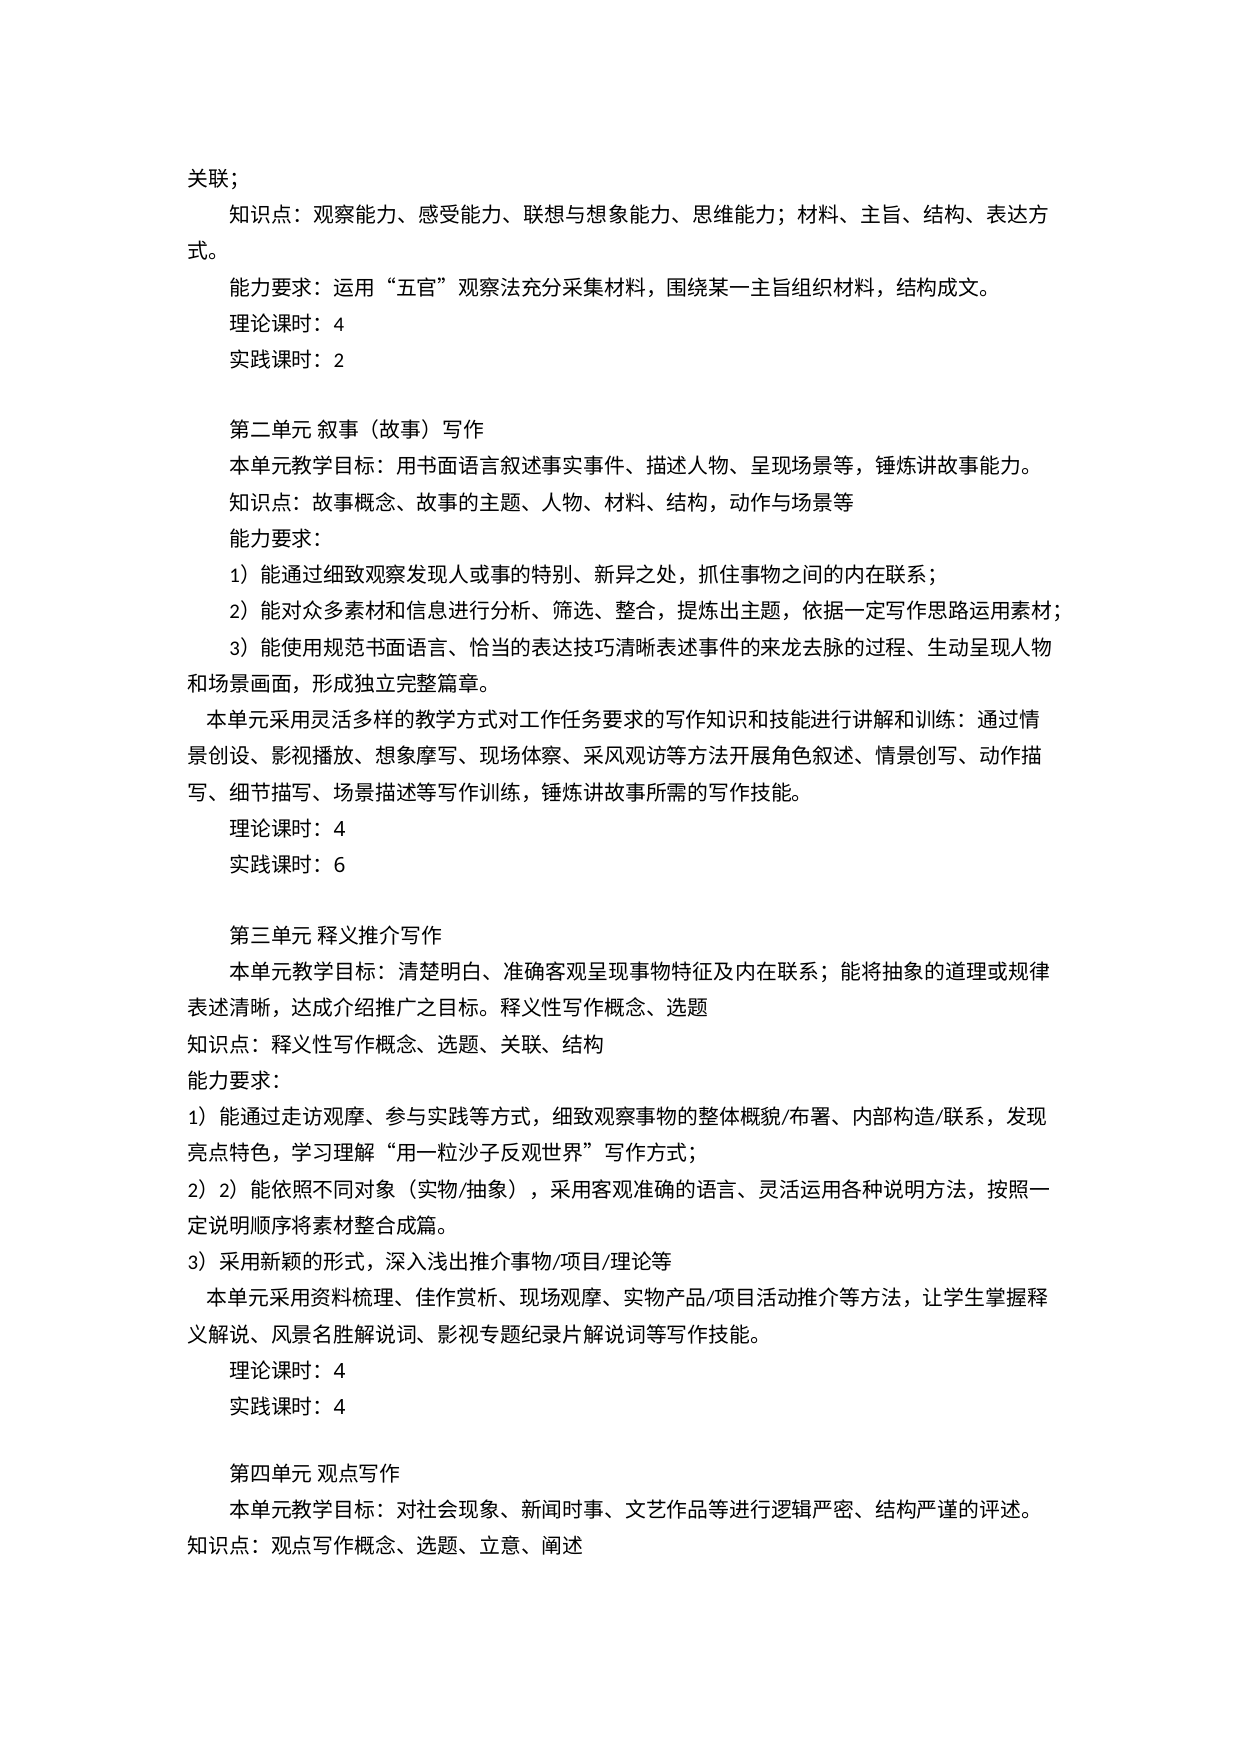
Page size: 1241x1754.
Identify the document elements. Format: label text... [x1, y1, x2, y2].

text 1）能通过细致观察发现人或事的特别、新异之处，抓住事物之间的内在联系； [187, 558, 1053, 589]
text 知识点：观察能力、感受能力、联想与想象能力、思维能力；材料、主旨、结构、表达方式。 [187, 198, 1053, 265]
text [187, 162, 1053, 192]
list 能通过走访观摩、参与实践等方式，细致观察事物的整体概貌/布署、内部构造/联系，发现亮点特色，学习理解“用一粒沙子反观世界”写作方式； [187, 1100, 1053, 1167]
text 本单元采用灵活多样的教学方式对工作任务要求的写作知识和技能进行讲解和训练：通过情景创设、影视播放、想象摩写、现场体察、采风观访等方法开展角色叙述、情景创写、动作描写、细节描写、场景描述等写作训练，锤炼讲故事所需的写作技能。 [187, 703, 1053, 806]
text 理论课时：4 [187, 812, 1053, 843]
text 能力要求： [187, 1064, 1053, 1094]
text 第二单元 叙事（故事）写作 [187, 413, 1053, 444]
text 3）能使用规范书面语言、恰当的表达技巧清晰表述事件的来龙去脉的过程、生动呈现人物和场景画面，形成独立完整篇章。 [187, 631, 1053, 697]
text 知识点：观点写作概念、选题、立意、阐述 [187, 1530, 1053, 1560]
text 本单元教学目标：用书面语言叙述事实事件、描述人物、呈现场景等，锤炼讲故事能力。 [187, 450, 1053, 480]
list 2）能依照不同对象（实物/抽象），采用客观准确的语言、灵活运用各种说明方法，按照一定说明顺序将素材整合成篇。 [187, 1173, 1053, 1239]
text 能力要求：运用“五官”观察法充分采集材料，围绕某一主旨组织材料，结构成文。 [187, 271, 1053, 301]
text 2）能对众多素材和信息进行分析、筛选、整合，提炼出主题，依据一定写作思路运用素材； [187, 595, 1053, 625]
text 第四单元 观点写作 [187, 1457, 1053, 1487]
text 理论课时：4 [187, 307, 1053, 337]
text 知识点：故事概念、故事的主题、人物、材料、结构，动作与场景等 [187, 486, 1053, 516]
text 实践课时：6 [187, 849, 1053, 879]
text 本单元采用资料梳理、佳作赏析、现场观摩、实物产品/项目活动推介等方法，让学生掌握释义解说、风景名胜解说词、影视专题纪录片解说词等写作技能。 [187, 1282, 1053, 1348]
text 理论课时：4 [187, 1354, 1053, 1384]
text 3）采用新颖的形式，深入浅出推介事物/项目/理论等 [187, 1245, 1053, 1276]
text 实践课时：4 [187, 1390, 1053, 1421]
text 本单元教学目标：对社会现象、新闻时事、文艺作品等进行逻辑严密、结构严谨的评述。 [187, 1493, 1053, 1524]
text 知识点：释义性写作概念、选题、关联、结构 [187, 1028, 1053, 1058]
text 本单元教学目标：清楚明白、准确客观呈现事物特征及内在联系；能将抽象的道理或规律表述清晰，达成介绍推广之目标。释义性写作概念、选题 [187, 955, 1053, 1022]
text 能力要求： [187, 522, 1053, 552]
text 实践课时：2 [187, 343, 1053, 373]
text 第三单元 释义推介写作 [187, 919, 1053, 949]
